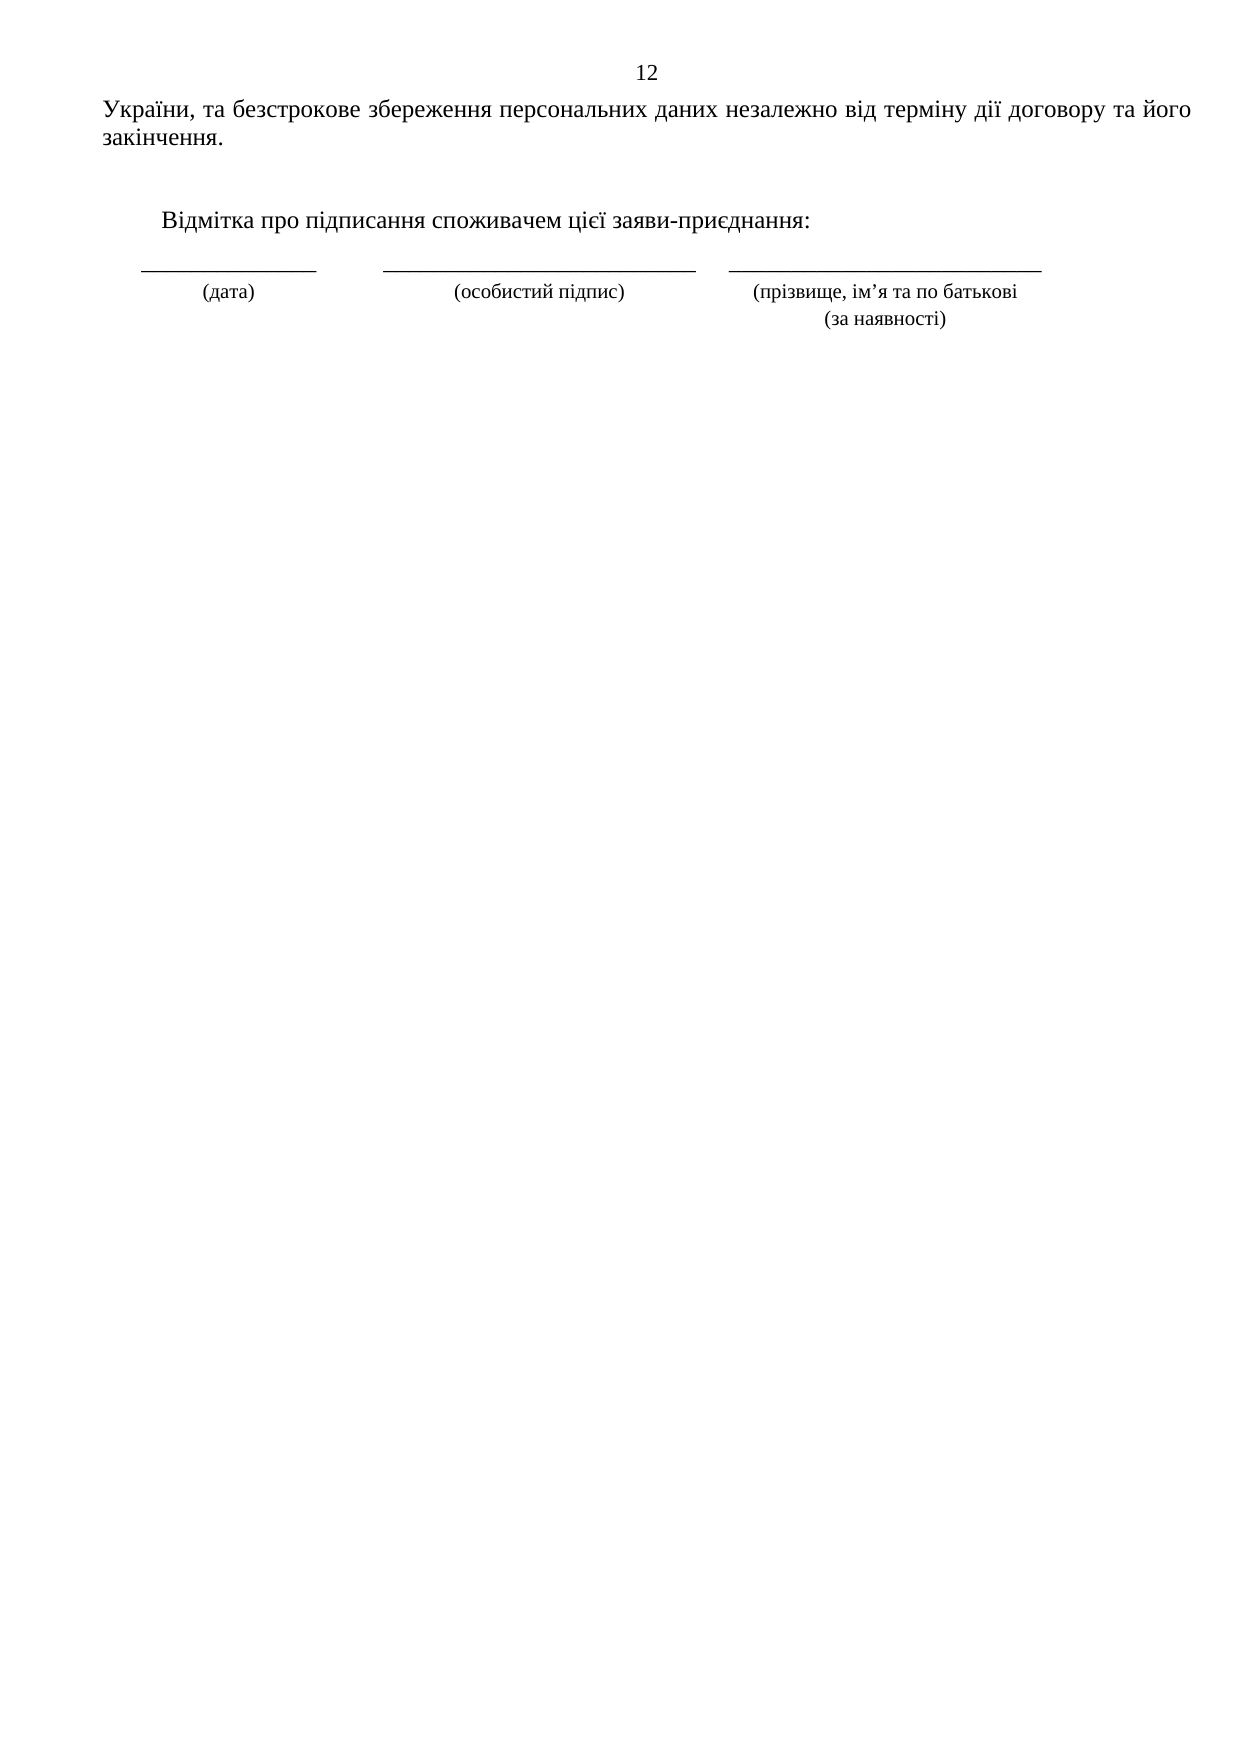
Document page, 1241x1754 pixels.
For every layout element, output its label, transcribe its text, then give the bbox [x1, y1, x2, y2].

table_header _________________________ (прізвище, ім’я та по батькові (за наявності) [712, 234, 1058, 355]
table_header _________________________ (особистий підпис) [366, 234, 712, 355]
table_header ______________ (дата) [91, 234, 366, 355]
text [102, 94, 1192, 151]
text Відмітка про підписання споживачем цієї заяви-приєднання: [102, 205, 1192, 234]
